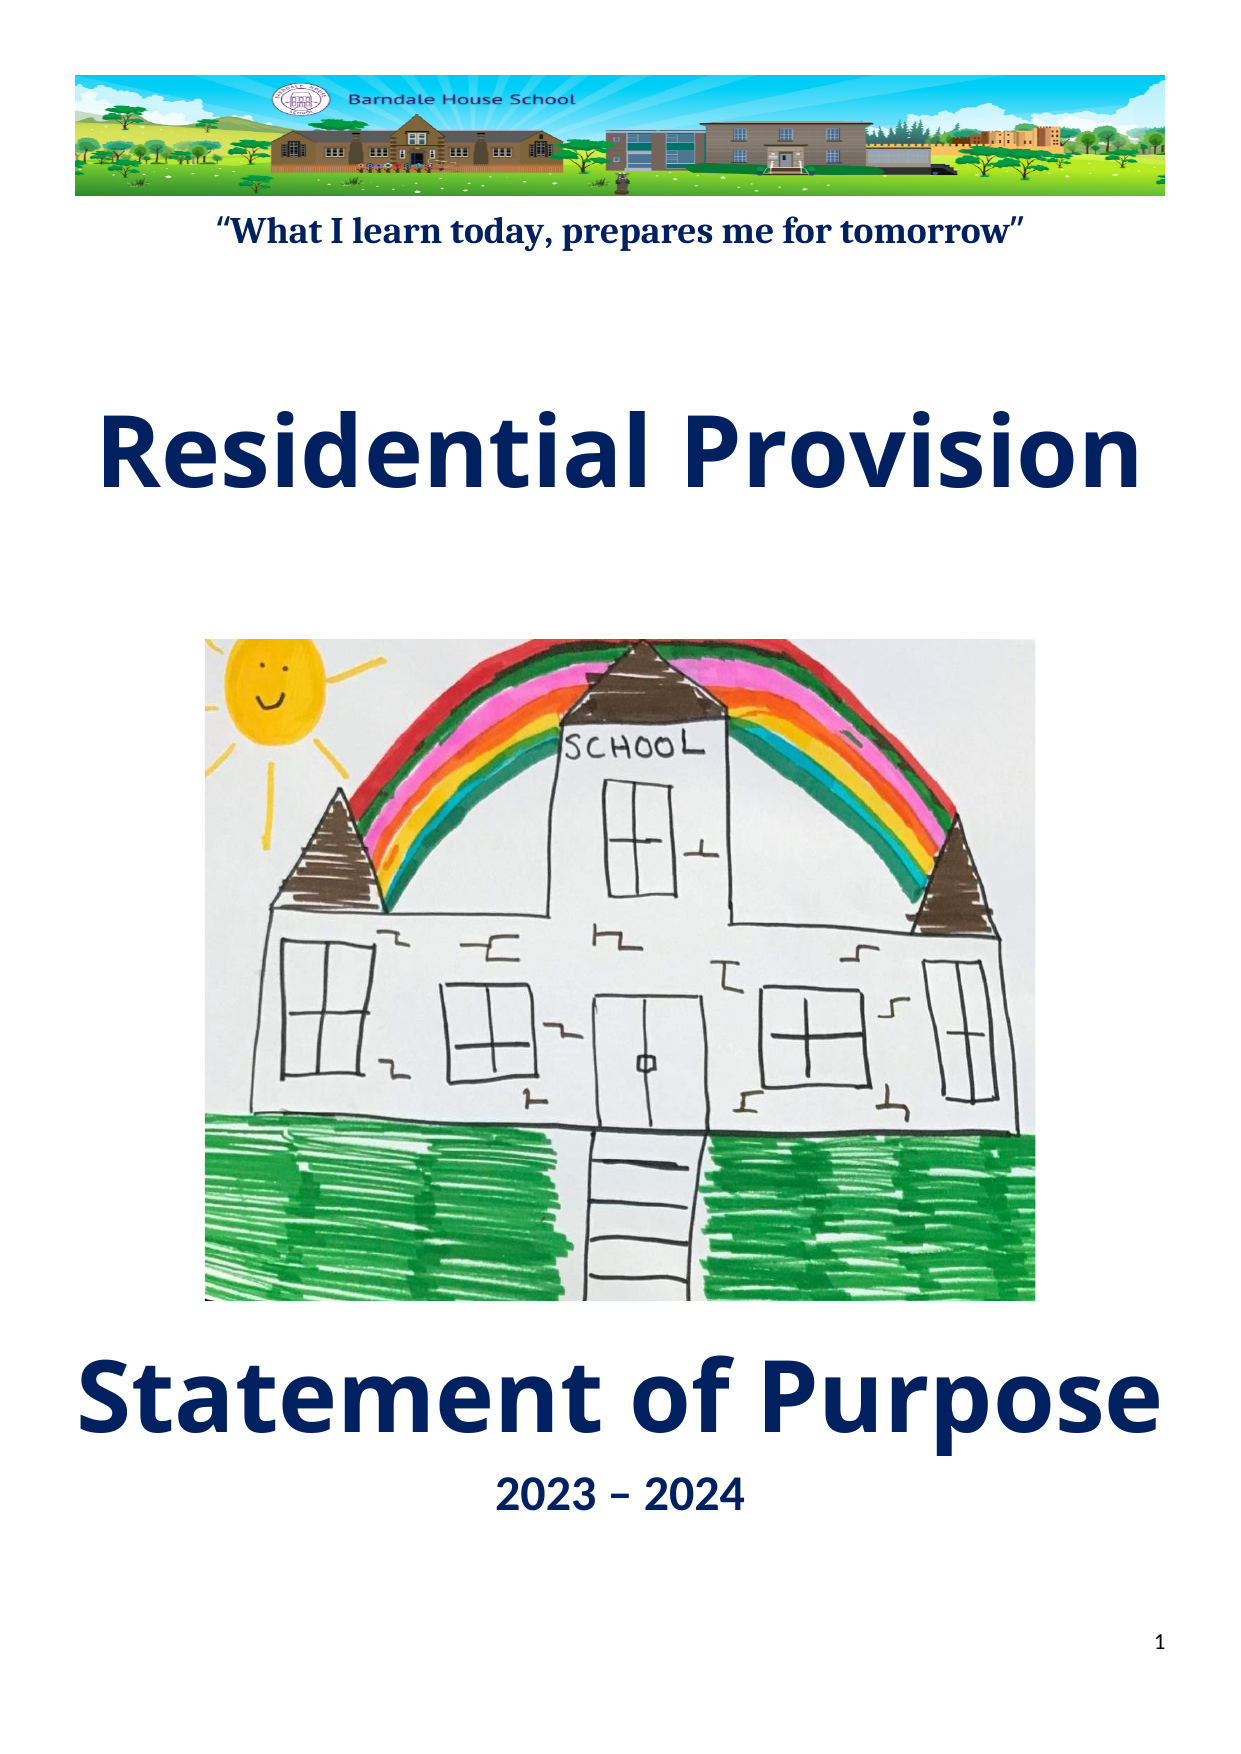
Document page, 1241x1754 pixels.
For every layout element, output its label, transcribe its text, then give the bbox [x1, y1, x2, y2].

picture [204, 639, 1036, 1301]
text “What I learn today, prepares me for tomorrow” [75, 196, 1165, 254]
text 2023 – 2024 [75, 1462, 1165, 1523]
text Residential Provision [75, 380, 1165, 517]
text Statement of Purpose [75, 1326, 1165, 1462]
picture [75, 75, 1166, 196]
